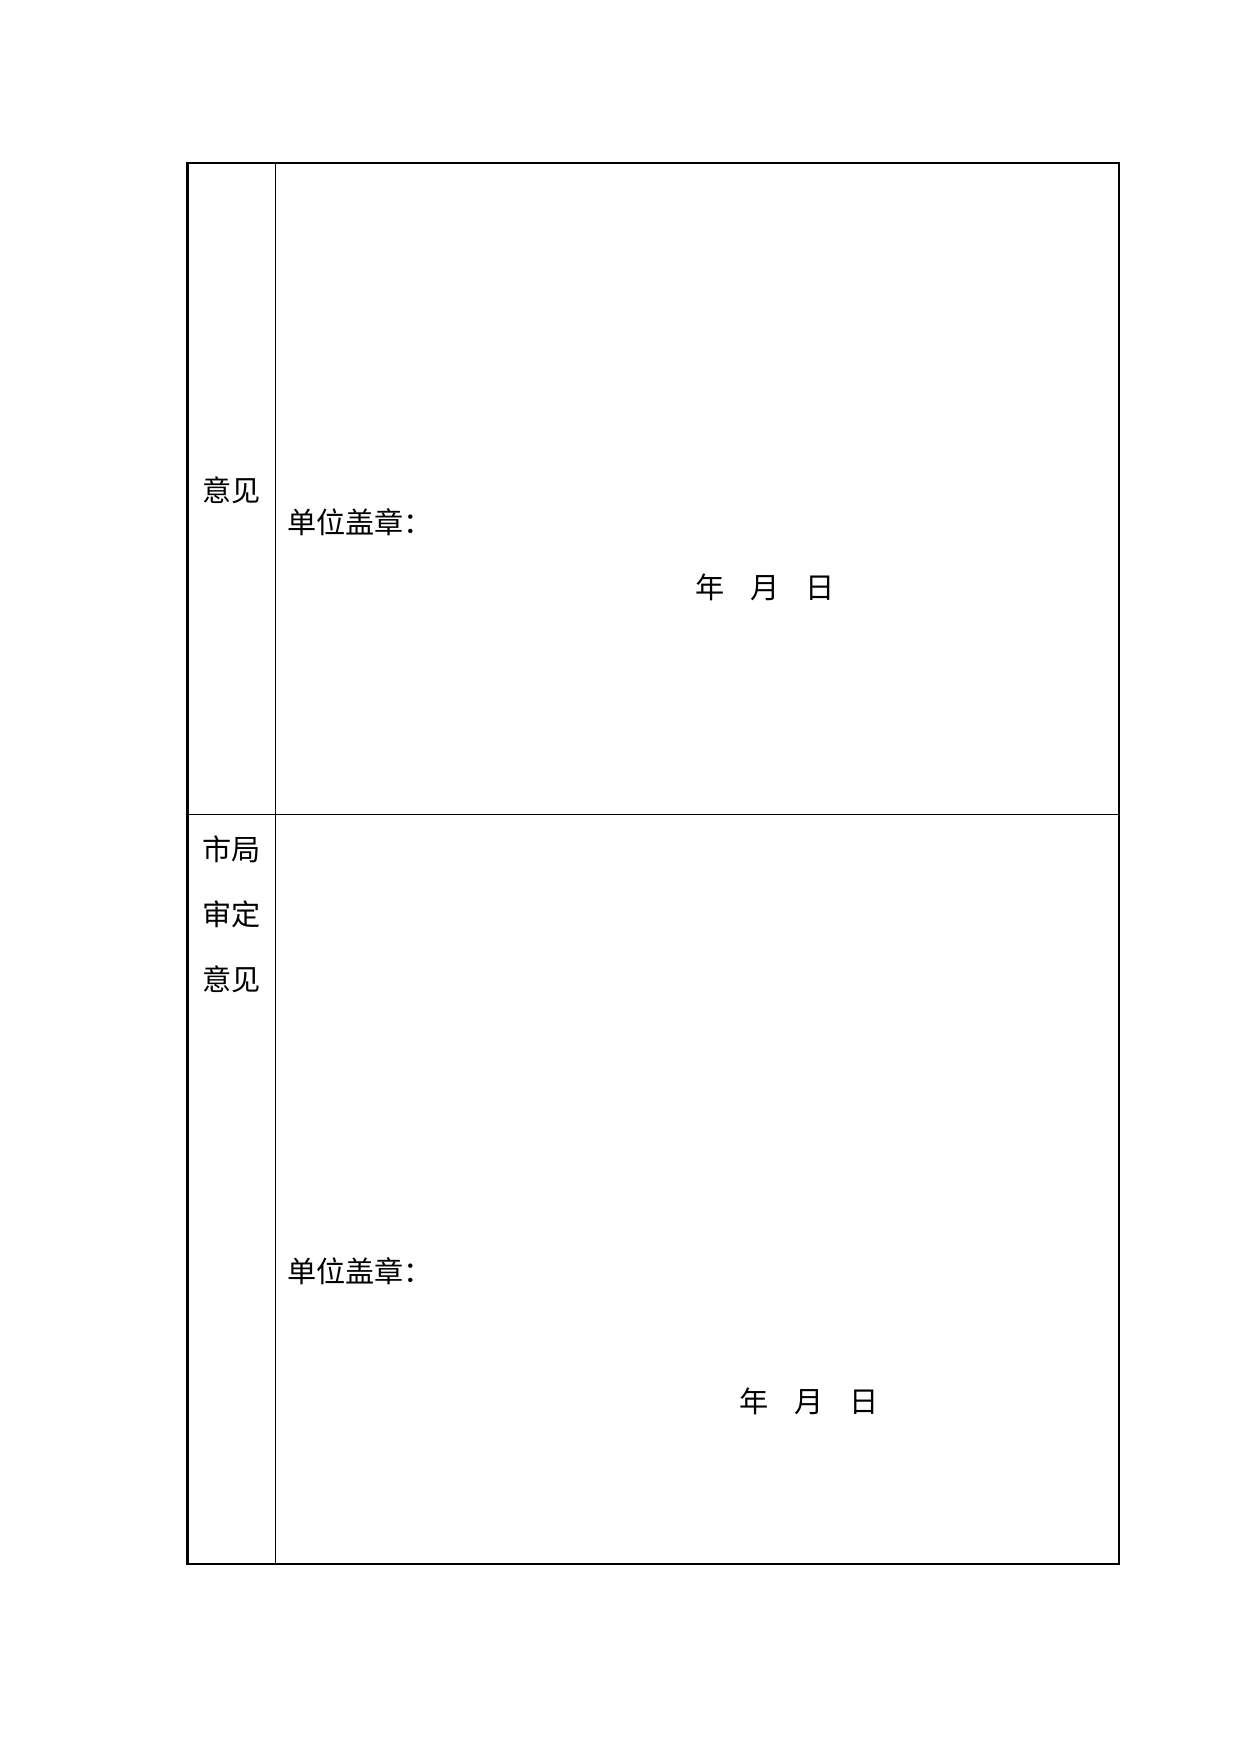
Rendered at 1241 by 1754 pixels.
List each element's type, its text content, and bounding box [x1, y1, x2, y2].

table_cell 单位盖章： 年 月 日 [276, 164, 1118, 813]
table_cell 单位盖章： 年 月 日 [276, 815, 1118, 1563]
table_cell 市局 审定 意见 [189, 815, 275, 1563]
table_cell 区县 推荐 意见 [189, 164, 275, 813]
